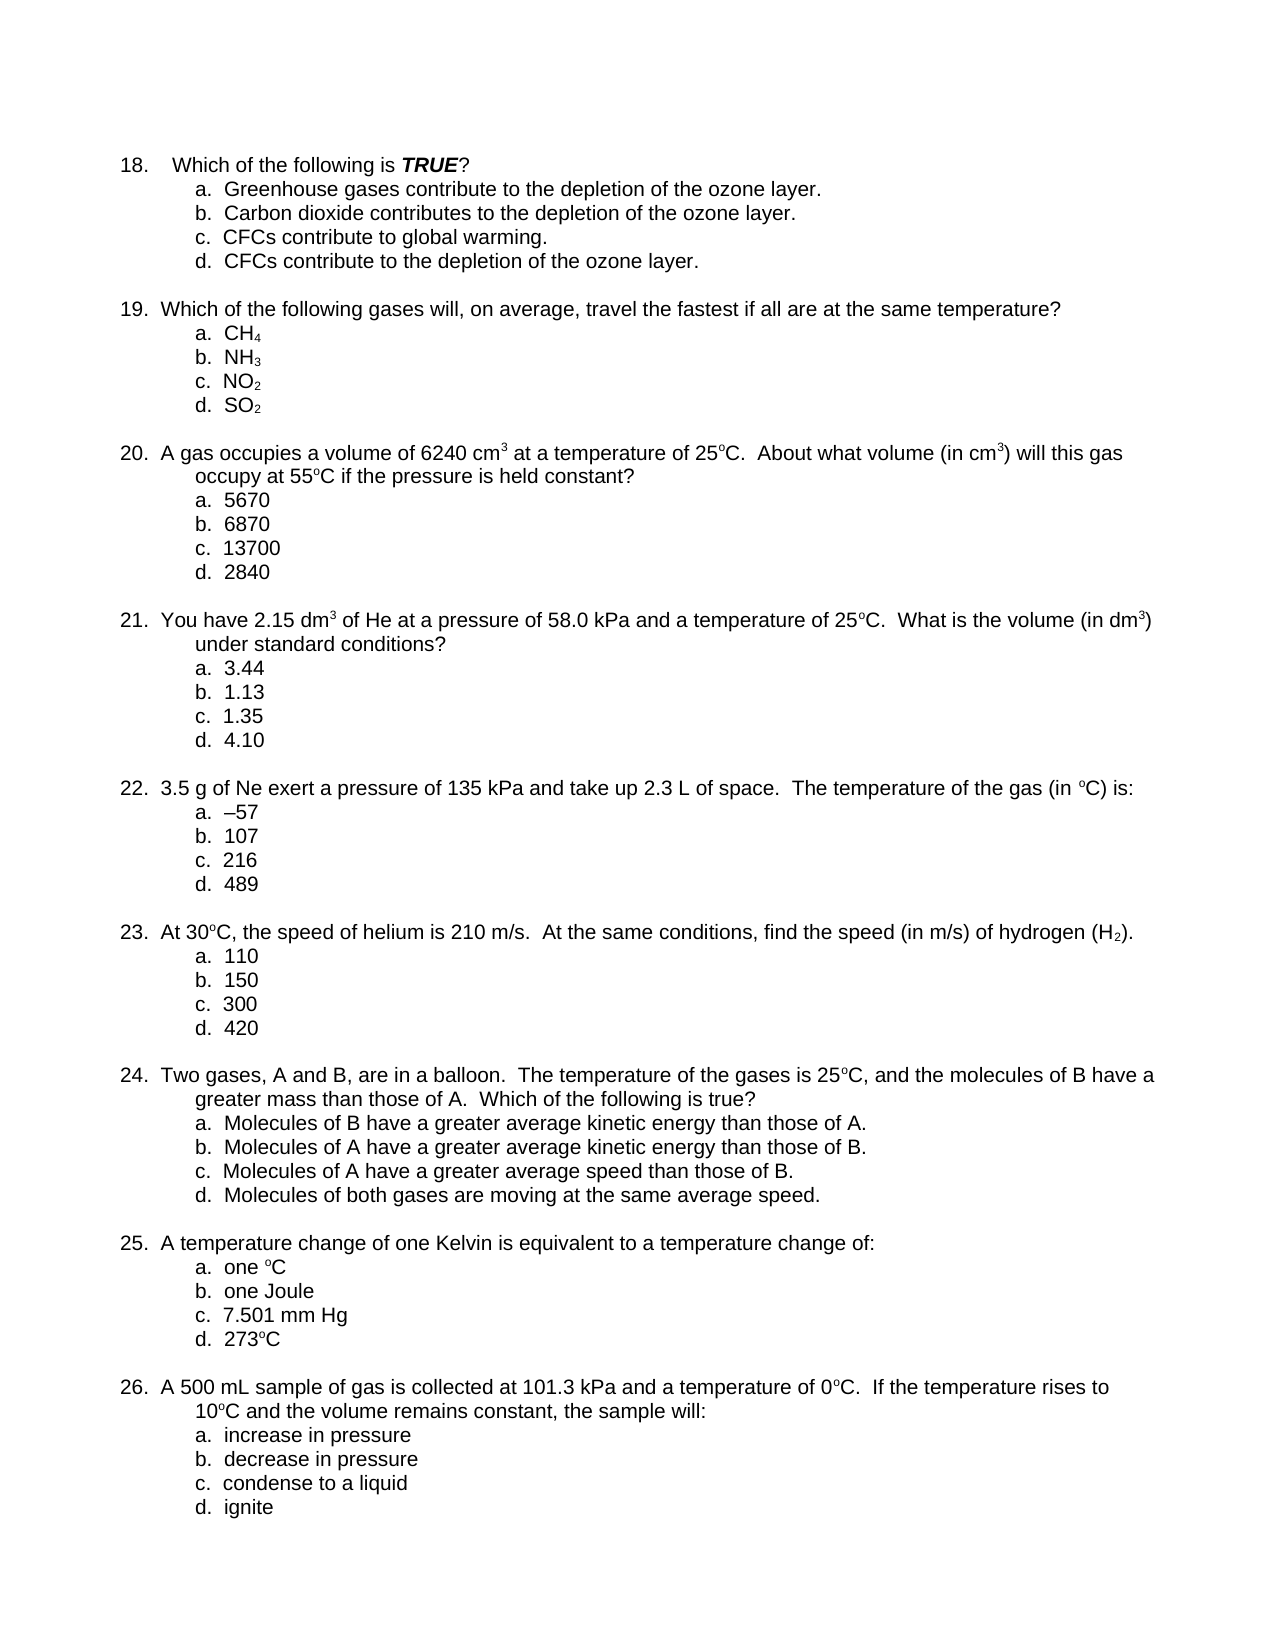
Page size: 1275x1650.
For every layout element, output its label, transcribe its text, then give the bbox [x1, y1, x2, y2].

text b. Carbon dioxide contributes to the depletion of the ozone layer. [195, 201, 1155, 225]
text c. 13700 [195, 536, 1155, 560]
text a. Greenhouse gases contribute to the depletion of the ozone layer. [195, 177, 1155, 201]
text d. CFCs contribute to the depletion of the ozone layer. [195, 249, 1155, 273]
text d. 4.10 [195, 728, 1155, 752]
text c. NO2 [195, 368, 1155, 392]
text d. 2840 [195, 560, 1155, 584]
text 21. You have 2.15 dm3 of He at a pressure of 58.0 kPa and a temperature of 25oC. What is the volume (in dm3) under standard conditions? [120, 608, 1155, 656]
text d. SO2 [195, 392, 1155, 416]
text d. 489 [195, 872, 1155, 896]
text a. 3.44 [195, 656, 1155, 680]
text c. 300 [195, 991, 1155, 1015]
text c. condense to a liquid [195, 1471, 1155, 1494]
text 23. At 30oC, the speed of helium is 210 m/s. At the same conditions, find the speed (in m/s) of hydrogen (H2). [120, 919, 1155, 943]
text b. Molecules of A have a greater average kinetic energy than those of B. [195, 1135, 1155, 1159]
text 24. Two gases, A and B, are in a balloon. The temperature of the gases is 25oC, and the molecules of B have a greater mass than those of A. Which of the following is true? [120, 1063, 1155, 1111]
text d. 273oC [195, 1327, 1155, 1351]
text d. Molecules of both gases are moving at the same average speed. [195, 1183, 1155, 1207]
text c. Molecules of A have a greater average speed than those of B. [195, 1159, 1155, 1183]
text a. CH4 [195, 321, 1155, 344]
text b. one Joule [195, 1279, 1155, 1303]
text c. CFCs contribute to global warming. [195, 225, 1155, 249]
text b. decrease in pressure [195, 1447, 1155, 1471]
text 20. A gas occupies a volume of 6240 cm3 at a temperature of 25oC. About what volume (in cm3) will this gas occupy at 55oC if the pressure is held constant? [120, 440, 1155, 488]
text a. 5670 [195, 488, 1155, 512]
text c. 1.35 [195, 704, 1155, 728]
text b. NH3 [195, 344, 1155, 368]
text 26. A 500 mL sample of gas is collected at 101.3 kPa and a temperature of 0oC. If the temperature rises to 10oC and the volume remains constant, the sample will: [120, 1375, 1155, 1423]
text 18. Which of the following is TRUE? [120, 153, 1155, 177]
text a. Molecules of B have a greater average kinetic energy than those of A. [195, 1111, 1155, 1135]
text d. 420 [195, 1015, 1155, 1039]
text c. 216 [195, 848, 1155, 872]
text a. –57 [195, 800, 1155, 824]
text b. 150 [195, 967, 1155, 991]
text a. 110 [195, 943, 1155, 967]
text 19. Which of the following gases will, on average, travel the fastest if all are at the same temperature? [120, 297, 1155, 321]
text 25. A temperature change of one Kelvin is equivalent to a temperature change of: [120, 1231, 1155, 1255]
text a. one oC [195, 1255, 1155, 1279]
text 22. 3.5 g of Ne exert a pressure of 135 kPa and take up 2.3 L of space. The temperature of the gas (in oC) is: [120, 776, 1155, 800]
text b. 1.13 [195, 680, 1155, 704]
text b. 6870 [195, 512, 1155, 536]
text c. 7.501 mm Hg [195, 1303, 1155, 1327]
text b. 107 [195, 824, 1155, 848]
text d. ignite [195, 1494, 1155, 1518]
text a. increase in pressure [195, 1423, 1155, 1447]
